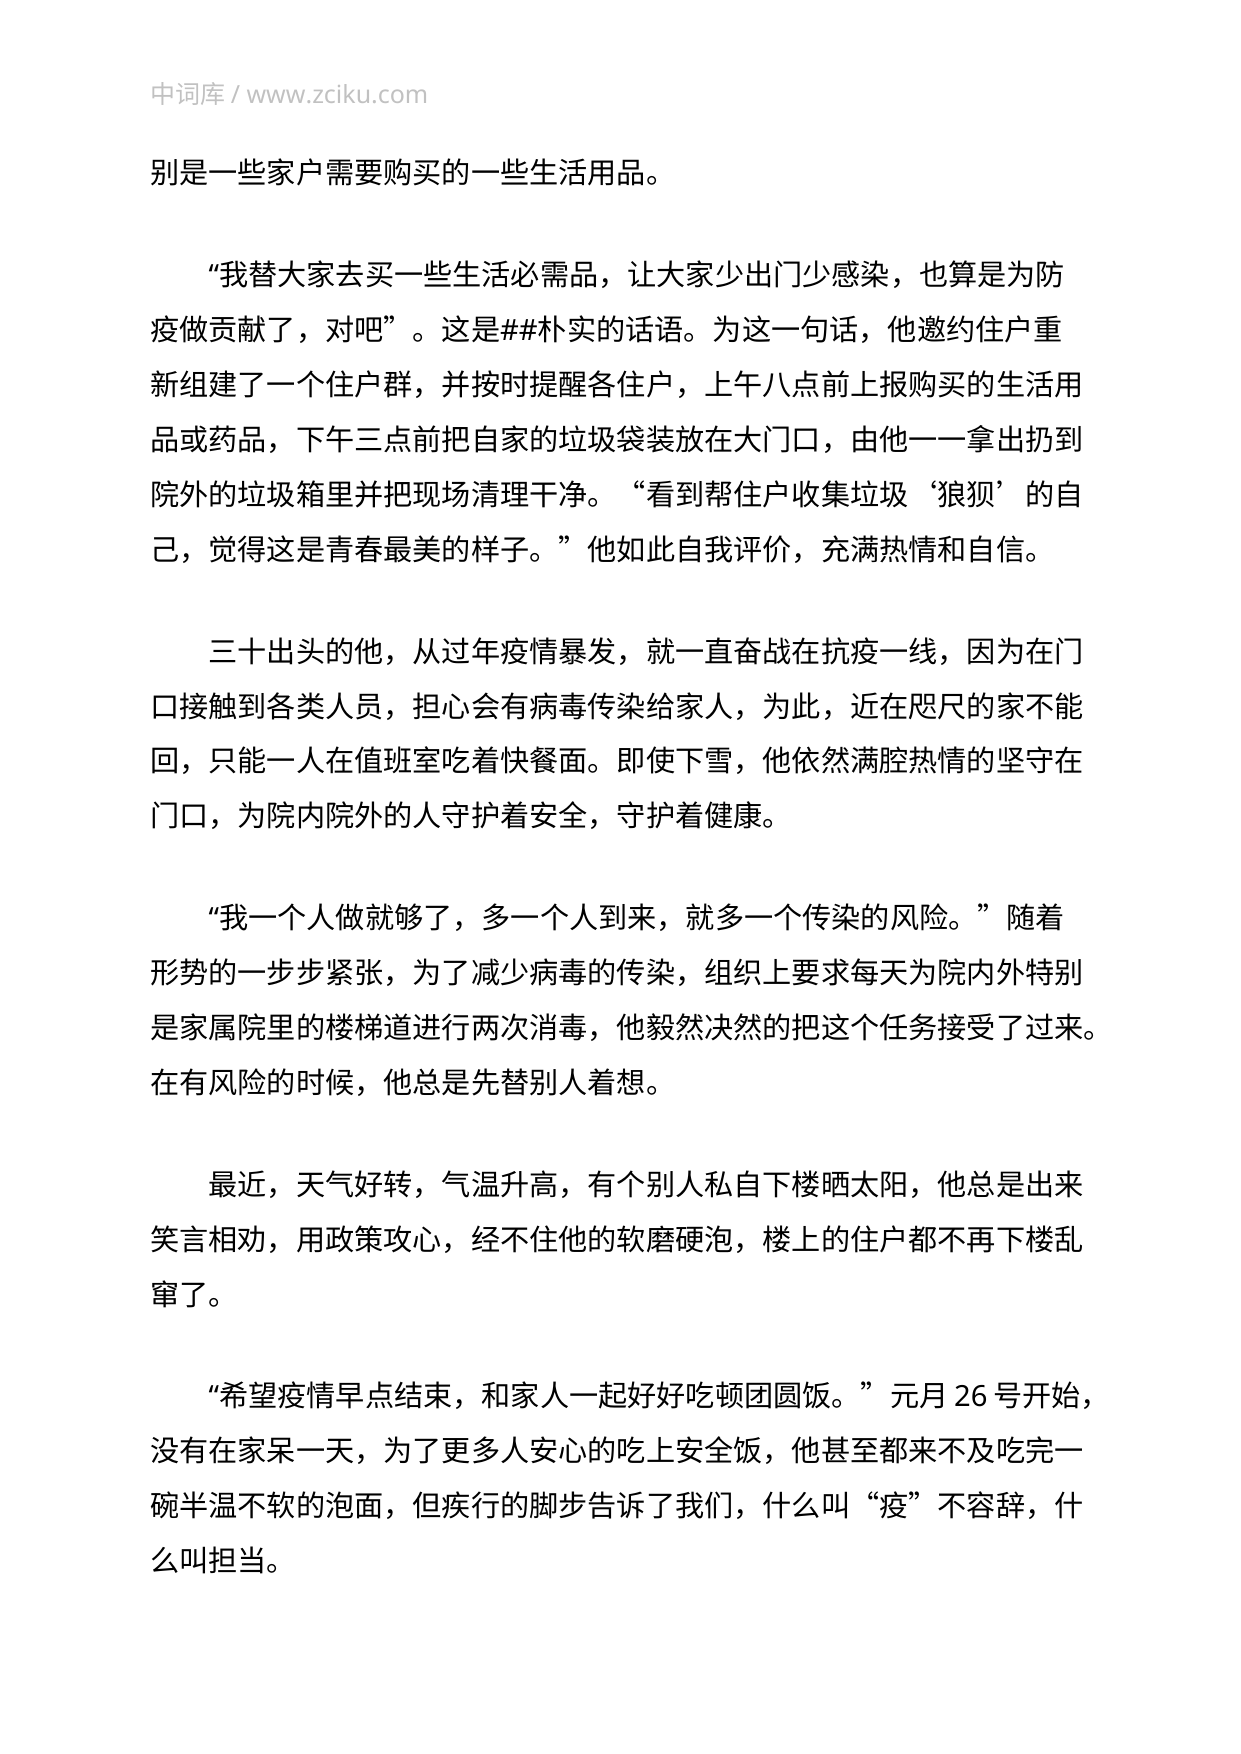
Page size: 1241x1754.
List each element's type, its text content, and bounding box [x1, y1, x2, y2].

text “我替大家去买一些生活必需品，让大家少出门少感染，也算是为防疫做贡献了，对吧”。这是##朴实的话语。为这一句话，他邀约住户重新组建了一个住户群，并按时提醒各住户，上午八点前上报购买的生活用品或药品，下午三点前把自家的垃圾袋装放在大门口，由他一一拿出扔到院外的垃圾箱里并把现场清理干净。“看到帮住户收集垃圾‘狼狈’的自己，觉得这是青春最美的样子。”他如此自我评价，充满热情和自信。 [150, 252, 1090, 569]
text “希望疫情早点结束，和家人一起好好吃顿团圆饭。”元月26号开始，没有在家呆一天，为了更多人安心的吃上安全饭，他甚至都来不及吃完一碗半温不软的泡面，但疾行的脚步告诉了我们，什么叫“疫”不容辞，什么叫担当。 [150, 1373, 1090, 1580]
text 三十出头的他，从过年疫情暴发，就一直奋战在抗疫一线，因为在门口接触到各类人员，担心会有病毒传染给家人，为此，近在咫尺的家不能回，只能一人在值班室吃着快餐面。即使下雪，他依然满腔热情的坚守在门口，为院内院外的人守护着安全，守护着健康。 [150, 628, 1090, 835]
text “我一个人做就够了，多一个人到来，就多一个传染的风险。”随着形势的一步步紧张，为了减少病毒的传染，组织上要求每天为院内外特别是家属院里的楼梯道进行两次消毒，他毅然决然的把这个任务接受了过来。在有风险的时候，他总是先替别人着想。 [150, 895, 1090, 1102]
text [150, 150, 1090, 192]
text 最近，天气好转，气温升高，有个别人私自下楼晒太阳，他总是出来笑言相劝，用政策攻心，经不住他的软磨硬泡，楼上的住户都不再下楼乱窜了。 [150, 1161, 1090, 1313]
